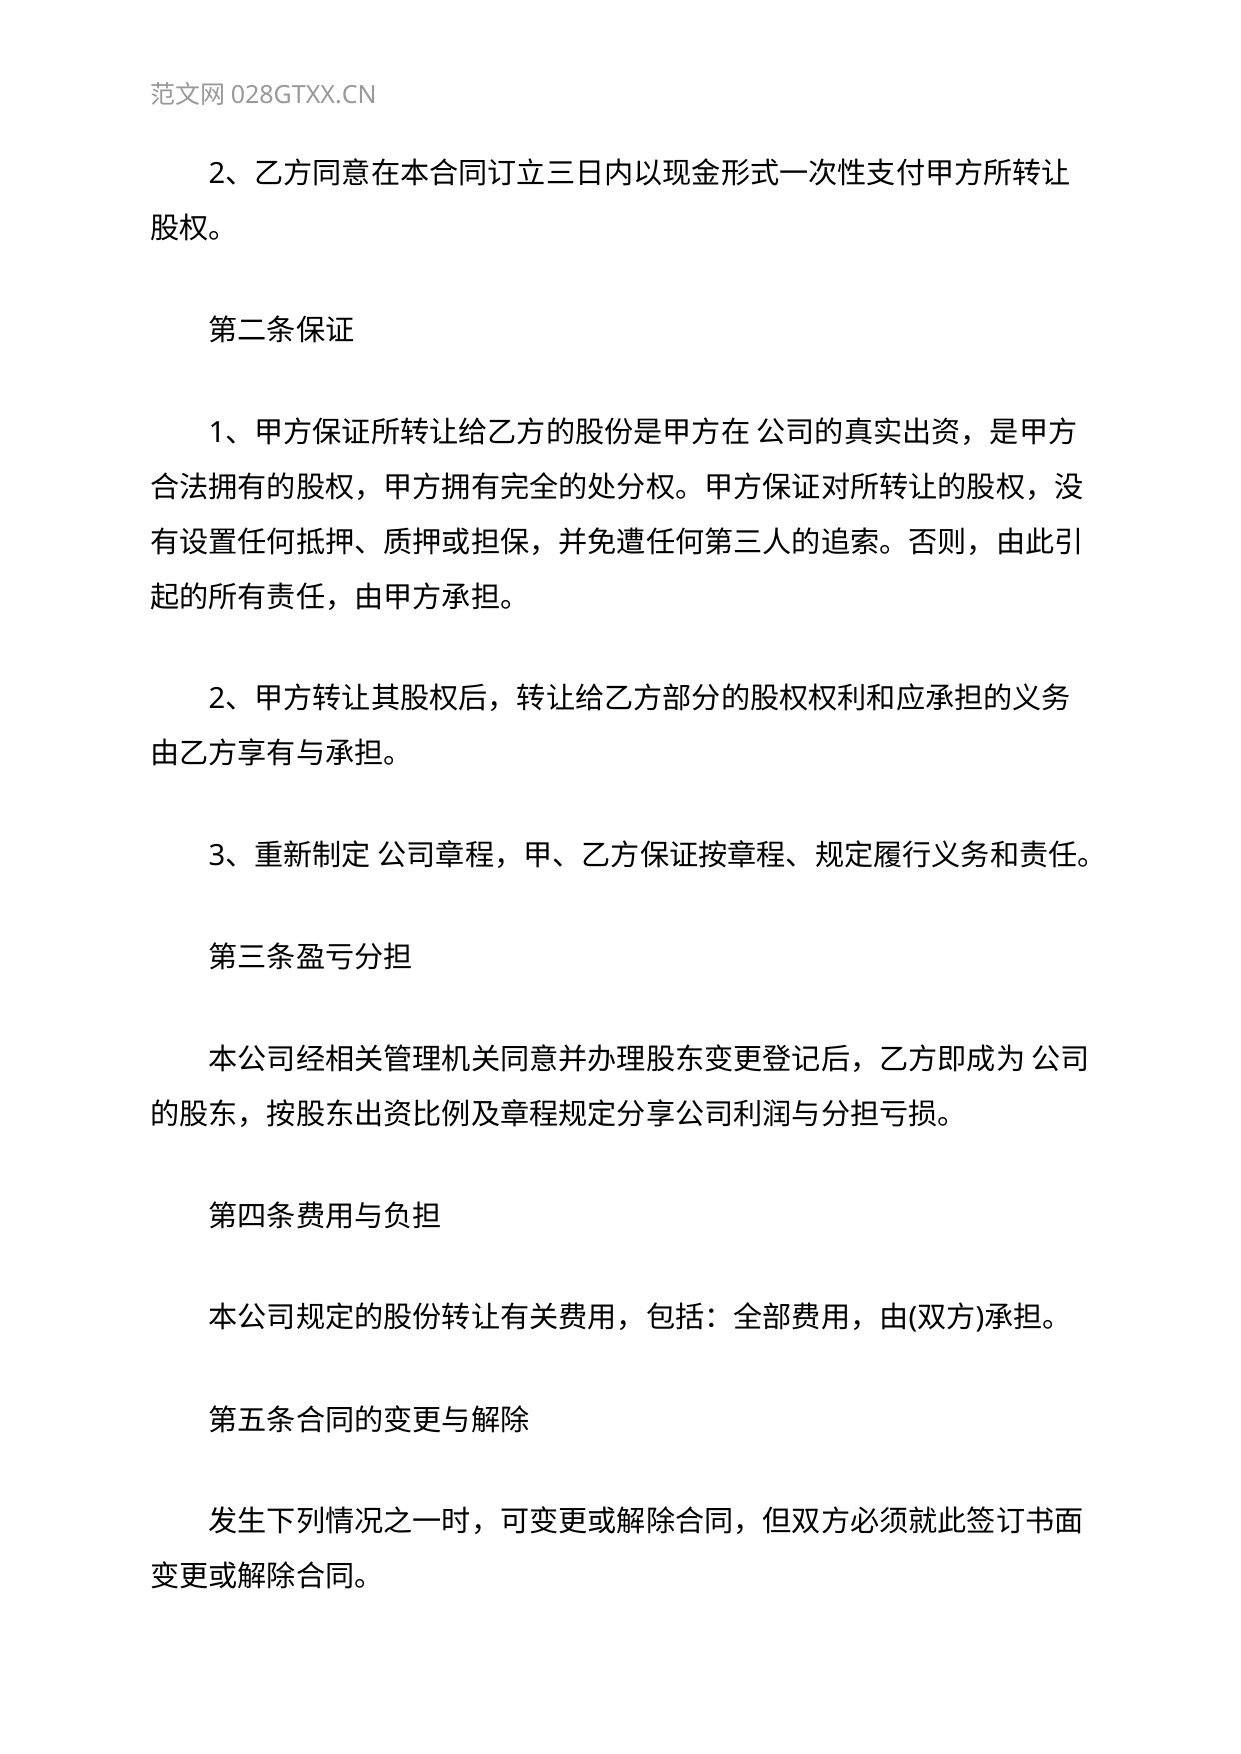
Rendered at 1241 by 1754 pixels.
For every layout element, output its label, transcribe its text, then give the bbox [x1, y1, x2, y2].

text 第三条盈亏分担 [150, 934, 1090, 976]
text 本公司经相关管理机关同意并办理股东变更登记后，乙方即成为 公司的股东，按股东出资比例及章程规定分享公司利润与分担亏损。 [150, 1036, 1090, 1133]
text 3、重新制定 公司章程，甲、乙方保证按章程、规定履行义务和责任。 [150, 832, 1090, 874]
text 第二条保证 [150, 307, 1090, 349]
text 2、乙方同意在本合同订立三日内以现金形式一次性支付甲方所转让股权。 [150, 150, 1090, 247]
text 本公司规定的股份转让有关费用，包括：全部费用，由(双方)承担。 [150, 1294, 1090, 1336]
text 1、甲方保证所转让给乙方的股份是甲方在 公司的真实出资，是甲方合法拥有的股权，甲方拥有完全的处分权。甲方保证对所转让的股权，没有设置任何抵押、质押或担保，并免遭任何第三人的追索。否则，由此引起的所有责任，由甲方承担。 [150, 408, 1090, 616]
text 第五条合同的变更与解除 [150, 1396, 1090, 1438]
text 发生下列情况之一时，可变更或解除合同，但双方必须就此签订书面变更或解除合同。 [150, 1498, 1090, 1595]
text 2、甲方转让其股权后，转让给乙方部分的股权权利和应承担的义务由乙方享有与承担。 [150, 675, 1090, 772]
text 第四条费用与负担 [150, 1192, 1090, 1234]
